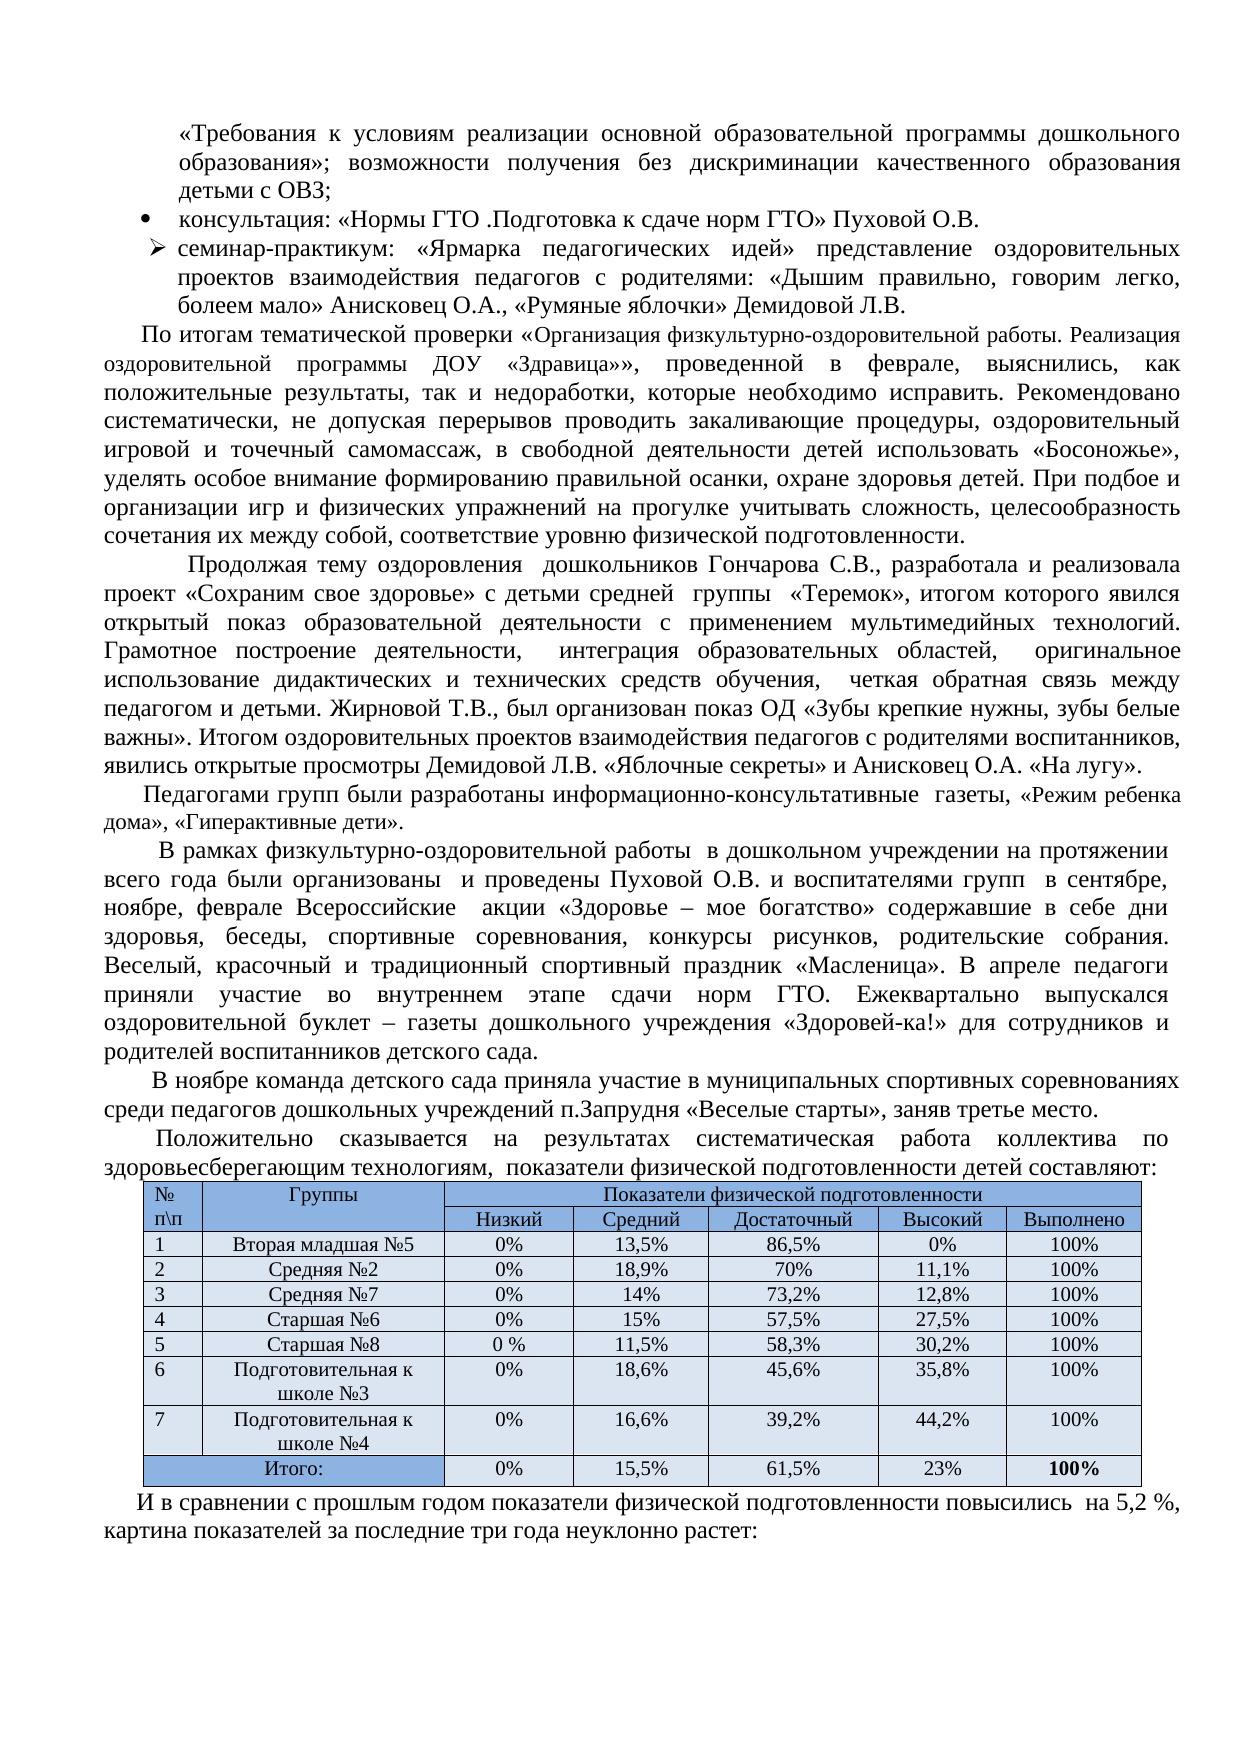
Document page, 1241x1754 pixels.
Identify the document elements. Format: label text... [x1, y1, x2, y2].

table_cell 0% [879, 1232, 1006, 1256]
table_cell 6 [144, 1357, 202, 1405]
table_cell 23% [879, 1456, 1006, 1486]
table_cell 27,5% [879, 1307, 1006, 1331]
text Продолжая тему оздоровления дошкольников Гончарова С.В., разработала и реализовала проект «Сохраним свое здоровье» с детьми средней группы «Теремок», итогом которого явился открытый показ образовательной деятельности с применением мультимедийных технологий. Грамотное построение деятельности, интеграция образовательных областей, оригинальное использование дидактических и технических средств обучения, четкая обратная связь между педагогом и детьми. Жирновой Т.В., был организован показ ОД «Зубы крепкие нужны, зубы белые важны». Итогом оздоровительных проектов взаимодействия педагогов с родителями воспитанников, явились открытые просмотры Демидовой Л.В. «Яблочные секреты» и Анисковец О.А. «На лугу». [103, 549, 1181, 779]
table_cell Средний [574, 1207, 708, 1231]
table_cell 44,2% [879, 1406, 1006, 1454]
table_cell Достаточный [709, 1207, 878, 1231]
table_cell Высокий [879, 1207, 1006, 1231]
text В рамках физкультурно-оздоровительной работы в дошкольном учреждении на протяжении всего года были организованы и проведены Пуховой О.В. и воспитателями групп в сентябре, ноябре, феврале Всероссийские акции «Здоровье – мое богатство» содержавшие в себе дни здоровья, беседы, спортивные соревнования, конкурсы рисунков, родительские собрания. Веселый, красочный и традиционный спортивный праздник «Масленица». В апреле педагоги приняли участие во внутреннем этапе сдачи норм ГТО. Ежеквартально выпускался оздоровительной буклет – газеты дошкольного учреждения «Здоровей-ка!» для сотрудников и родителей воспитанников детского сада. [103, 835, 1170, 1065]
table_cell Старшая №8 [203, 1332, 444, 1356]
table_cell 100% [1007, 1357, 1141, 1405]
table_cell 18,9% [574, 1257, 708, 1281]
text По итогам тематической проверки «Организация физкультурно-оздоровительной работы. Реализация оздоровительной программы ДОУ «Здравица»», проведенной в феврале, выяснились, как положительные результаты, так и недоработки, которые необходимо исправить. Рекомендовано систематически, не допуская перерывов проводить закаливающие процедуры, оздоровительный игровой и точечный самомассаж, в свободной деятельности детей использовать «Босоножье», уделять особое внимание формированию правильной осанки, охране здоровья детей. При подбое и организации игр и физических упражнений на прогулке учитывать сложность, целесообразность сочетания их между собой, соответствие уровню физической подготовленности. [103, 319, 1181, 549]
table_cell 0% [445, 1307, 573, 1331]
table_cell 100% [1007, 1456, 1141, 1486]
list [141, 118, 1181, 204]
table_cell 12,8% [879, 1282, 1006, 1306]
table_cell 100% [1007, 1406, 1141, 1454]
table_cell 86,5% [709, 1232, 878, 1256]
table_cell 0 % [445, 1332, 573, 1356]
table_cell 7 [144, 1406, 202, 1454]
table_cell 35,8% [879, 1357, 1006, 1405]
table_cell 70% [709, 1257, 878, 1281]
table_cell 13,5% [574, 1232, 708, 1256]
table_cell 0% [445, 1357, 573, 1405]
table_cell Выполнено [1007, 1207, 1141, 1231]
table_cell 11,5% [574, 1332, 708, 1356]
table_cell 15,5% [574, 1456, 708, 1486]
table_cell 0% [445, 1456, 573, 1486]
list семинар-практикум: «Ярмарка педагогических идей» представление оздоровительных проектов взаимодействия педагогов с родителями: «Дышим правильно, говорим легко, болеем мало» Анисковец О.А., «Румяные яблочки» Демидовой Л.В. [148, 233, 1181, 319]
table_cell 100% [1007, 1307, 1141, 1331]
table_cell 0% [445, 1257, 573, 1281]
table_cell Старшая №6 [203, 1307, 444, 1331]
table_cell 61,5% [709, 1456, 878, 1486]
table_cell 15% [574, 1307, 708, 1331]
table_cell 30,2% [879, 1332, 1006, 1356]
table_cell 0% [445, 1282, 573, 1306]
table_cell 2 [144, 1257, 202, 1281]
table_cell 45,6% [709, 1357, 878, 1405]
table_cell Итого: [144, 1456, 444, 1486]
table_cell 18,6% [574, 1357, 708, 1405]
table_cell Средняя №7 [203, 1282, 444, 1306]
table_cell 58,3% [709, 1332, 878, 1356]
table_cell Подготовительная к школе №4 [203, 1406, 444, 1454]
text В ноябре команда детского сада приняла участие в муниципальных спортивных соревнованиях среди педагогов дошкольных учреждений п.Запрудня «Веселые старты», заняв третье место. [103, 1065, 1181, 1122]
table_cell 100% [1007, 1282, 1141, 1306]
table_cell Низкий [445, 1207, 573, 1231]
table_cell 0% [445, 1406, 573, 1454]
table_cell Подготовительная к школе №3 [203, 1357, 444, 1405]
table_cell 4 [144, 1307, 202, 1331]
table_cell 3 [144, 1282, 202, 1306]
table_cell 39,2% [709, 1406, 878, 1454]
table_cell 57,5% [709, 1307, 878, 1331]
text Педагогами групп были разработаны информационно-консультативные газеты, «Режим ребенка дома», «Гиперактивные дети». [103, 779, 1181, 834]
text Положительно сказывается на результатах систематическая работа коллектива по здоровьесберегающим технологиям, показатели физической подготовленности детей составляют: [103, 1123, 1170, 1181]
table_cell 100% [1007, 1232, 1141, 1256]
table_header Показатели физической подготовленности [445, 1182, 1141, 1206]
table_cell 11,1% [879, 1257, 1006, 1281]
table_cell 5 [144, 1332, 202, 1356]
table_header № п\п [144, 1182, 202, 1231]
list консультация: «Нормы ГТО .Подготовка к сдаче норм ГТО» Пуховой О.В. [141, 204, 1181, 233]
table_cell Средняя №2 [203, 1257, 444, 1281]
table_cell Вторая младшая №5 [203, 1232, 444, 1256]
table_cell 1 [144, 1232, 202, 1256]
table_cell 100% [1007, 1257, 1141, 1281]
table_cell 73,2% [709, 1282, 878, 1306]
table_cell 14% [574, 1282, 708, 1306]
text И в сравнении с прошлым годом показатели физической подготовленности повысились на 5,2 %, картина показателей за последние три года неуклонно растет: [103, 1487, 1181, 1544]
table_header Группы [203, 1182, 444, 1231]
table_cell 16,6% [574, 1406, 708, 1454]
table_cell 100% [1007, 1332, 1141, 1356]
table_cell 0% [445, 1232, 573, 1256]
